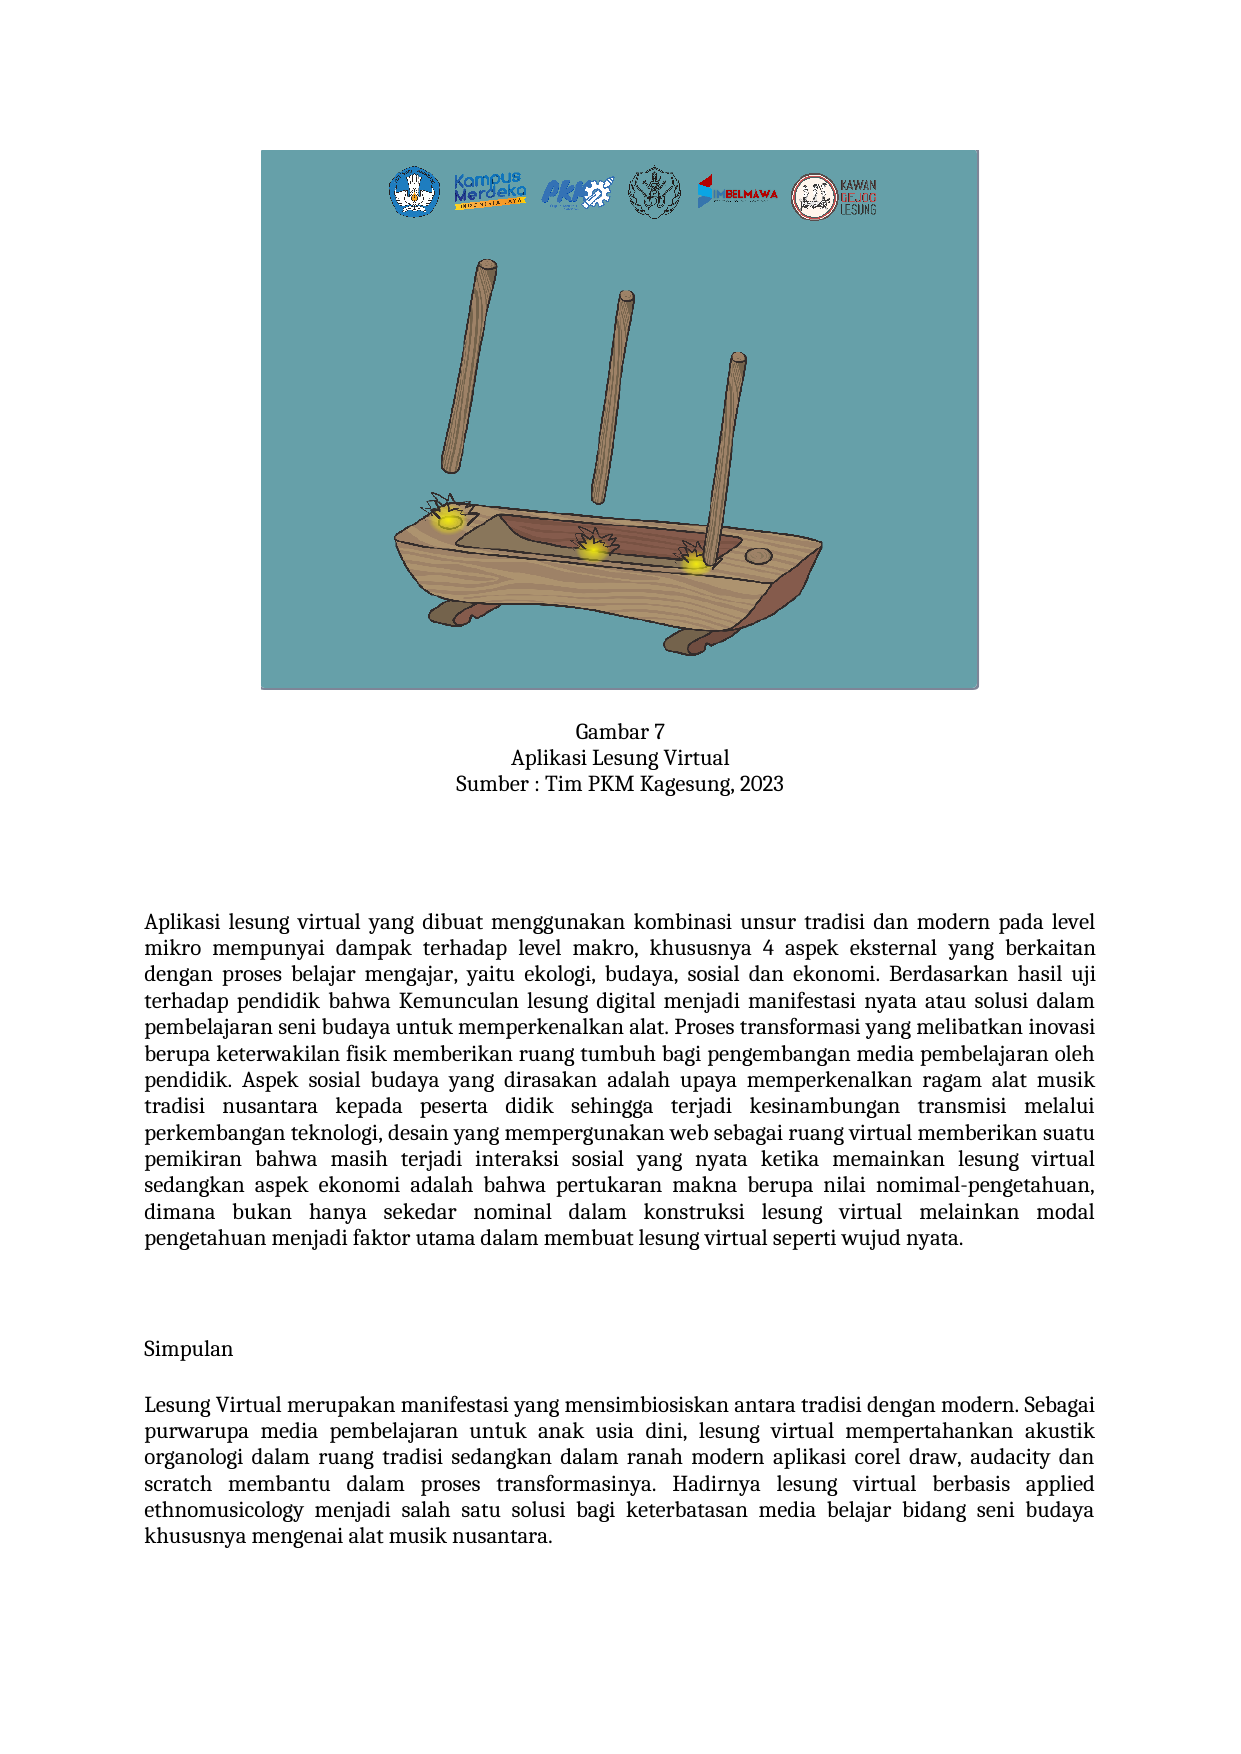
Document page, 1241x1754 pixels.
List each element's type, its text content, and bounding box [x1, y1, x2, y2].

text Sumber : Tim PKM Kagesung, 2023 [144, 771, 1096, 797]
text Aplikasi Lesung Virtual [144, 745, 1096, 771]
picture [261, 150, 980, 690]
text Simpulan [144, 1336, 1096, 1362]
text Lesung Virtual merupakan manifestasi yang mensimbiosiskan antara tradisi dengan modern. Sebagai purwarupa media pembelajaran untuk anak usia dini, lesung virtual mempertahankan akustik organologi dalam ruang tradisi sedangkan dalam ranah modern aplikasi corel draw, audacity dan scratch membantu dalam proses transformasinya. Hadirnya lesung virtual berbasis applied ethnomusicology menjadi salah satu solusi bagi keterbatasan media belajar bidang seni budaya khususnya mengenai alat musik nusantara. [144, 1391, 1096, 1549]
text Gambar 7 [144, 718, 1096, 745]
text Aplikasi lesung virtual yang dibuat menggunakan kombinasi unsur tradisi dan modern pada level mikro mempunyai dampak terhadap level makro, khususnya 4 aspek eksternal yang berkaitan dengan proses belajar mengajar, yaitu ekologi, budaya, sosial dan ekonomi. Berdasarkan hasil uji terhadap pendidik bahwa Kemunculan lesung digital menjadi manifestasi nyata atau solusi dalam pembelajaran seni budaya untuk memperkenalkan alat. Proses transformasi yang melibatkan inovasi berupa keterwakilan fisik memberikan ruang tumbuh bagi pengembangan media pembelajaran oleh pendidik. Aspek sosial budaya yang dirasakan adalah upaya memperkenalkan ragam alat musik tradisi nusantara kepada peserta didik sehingga terjadi kesinambungan transmisi melalui perkembangan teknologi, desain yang mempergunakan web sebagai ruang virtual memberikan suatu pemikiran bahwa masih terjadi interaksi sosial yang nyata ketika memainkan lesung virtual sedangkan aspek ekonomi adalah bahwa pertukaran makna berupa nilai nomimal-pengetahuan, dimana bukan hanya sekedar nominal dalam konstruksi lesung virtual melainkan modal pengetahuan menjadi faktor utama dalam membuat lesung virtual seperti wujud nyata. [144, 908, 1096, 1251]
